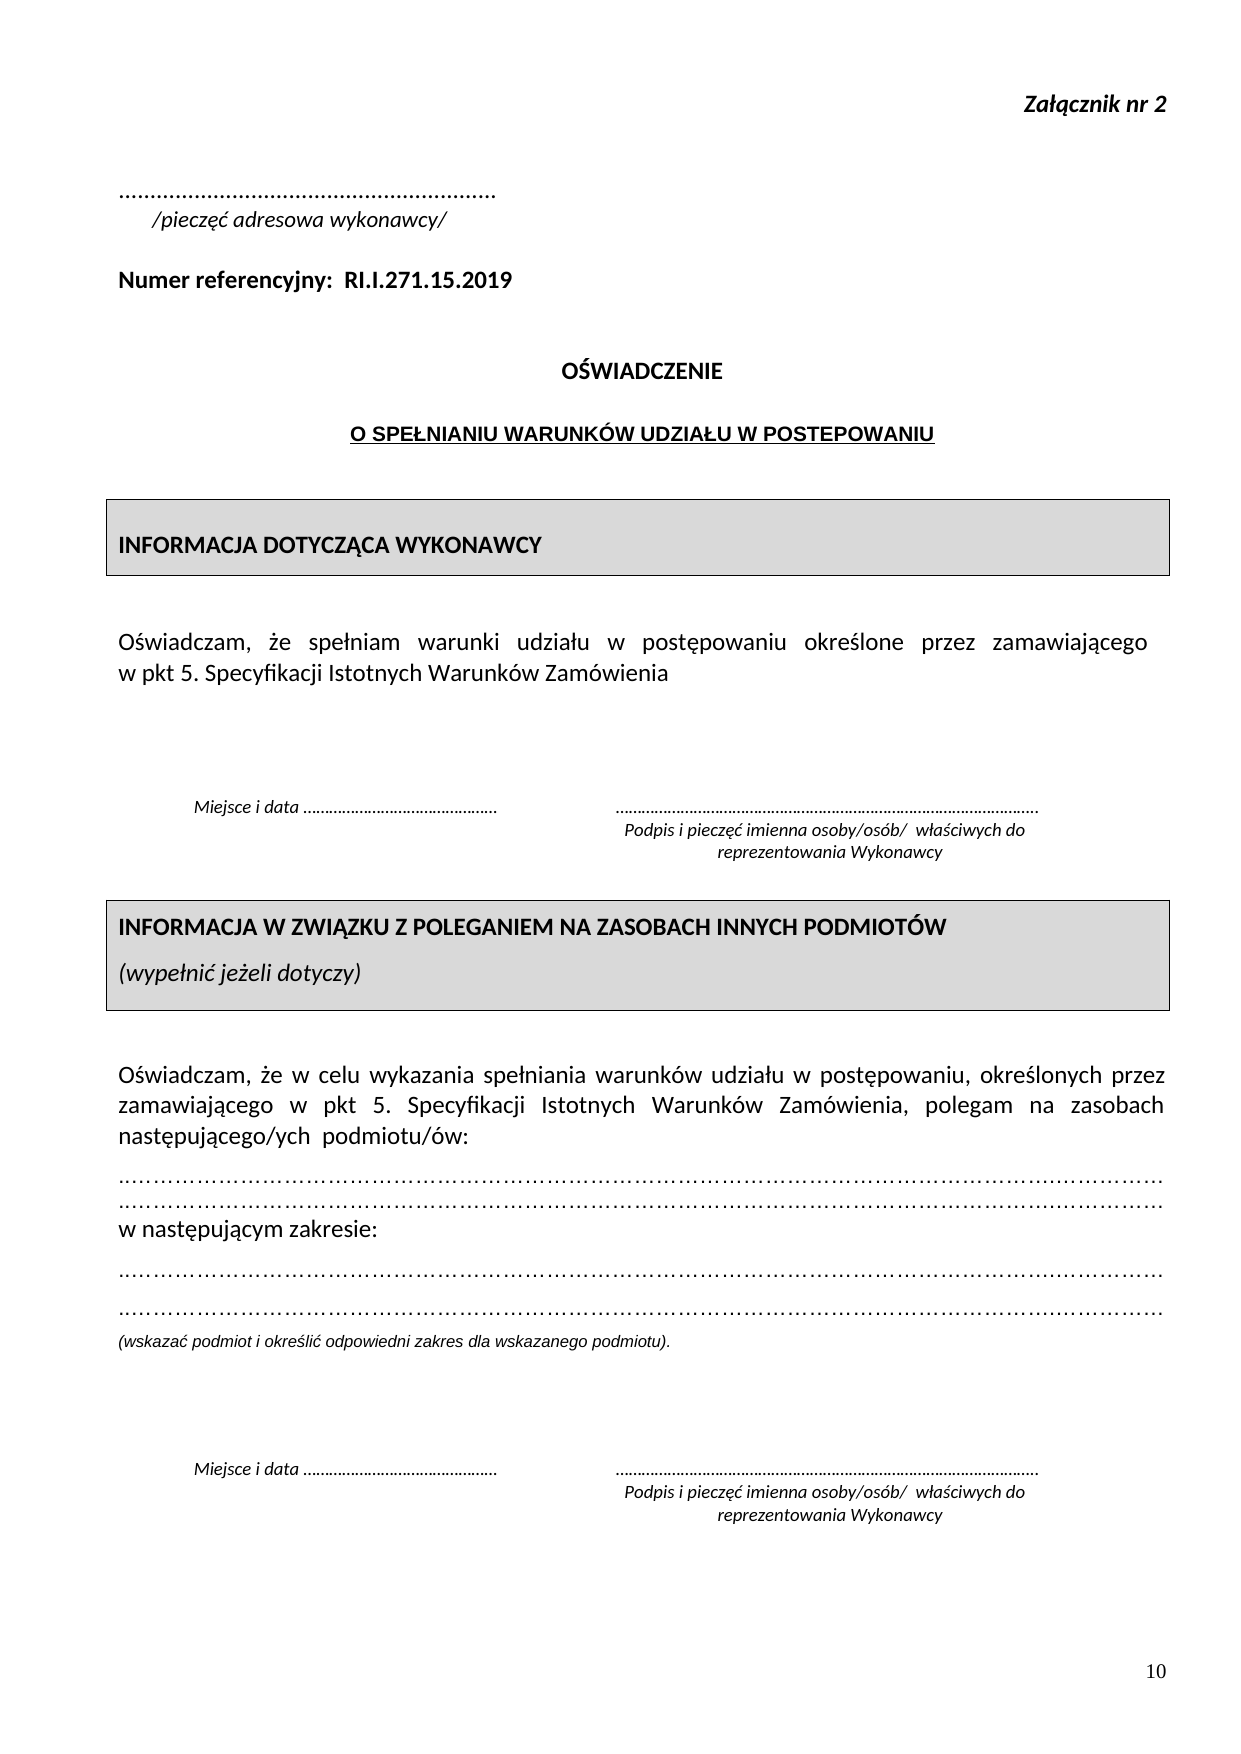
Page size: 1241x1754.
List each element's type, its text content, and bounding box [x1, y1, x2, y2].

text Oświadczam, że w celu wykazania spełniania warunków udziału w postępowaniu, określonych przez zamawiającego w pkt 5. Specyfikacji Istotnych Warunków Zamówienia, polegam na zasobach następującego/ych podmiotu/ów: [118, 1059, 1166, 1151]
text Załącznik nr 2 [118, 89, 1166, 119]
text Oświadczam, że spełniam warunki udziału w postępowaniu określone przez zamawiającego w pkt 5. Specyfikacji Istotnych Warunków Zamówienia [118, 627, 1166, 688]
table_header INFORMACJA DOTYCZĄCA WYKONAWCY [107, 500, 1169, 575]
text Podpis i pieczęć imienna osoby/osób/ właściwych do reprezentowania Wykonawcy [118, 1480, 1166, 1526]
subtitle OŚWIADCZENIE [118, 355, 1166, 386]
text ..……………………………………………………………………………………………………………….…………… [118, 1294, 1166, 1319]
text O SPEŁNIANIU WARUNKÓW UDZIAŁU W POSTEPOWANIU [118, 422, 1166, 446]
text Numer referencyjny: RI.I.271.15.2019 [118, 264, 1166, 294]
text Podpis i pieczęć imienna osoby/osób/ właściwych do reprezentowania Wykonawcy [118, 818, 1166, 864]
text /pieczęć adresowa wykonawcy/ [118, 205, 1166, 233]
text Miejsce i data ……………………………………… …………………………………………………………………………………….. [170, 1457, 1166, 1480]
text ..……………………………………………………………………………………………………………….…………… ..……………………………………………………………………………………………………………….…………… w następującym zakresie: [118, 1163, 1166, 1244]
text ............................................................ [118, 175, 1166, 205]
text Miejsce i data ……………………………………… …………………………………………………………………………………….. [170, 795, 1166, 818]
table_header INFORMACJA W ZWIĄZKU Z POLEGANIEM NA ZASOBACH INNYCH PODMIOTÓW (wypełnić jeżeli dotyczy) [107, 901, 1169, 1010]
text (wskazać podmiot i określić odpowiedni zakres dla wskazanego podmiotu). [118, 1332, 1166, 1351]
text ..……………………………………………………………………………………………………………….…………… [118, 1257, 1166, 1282]
